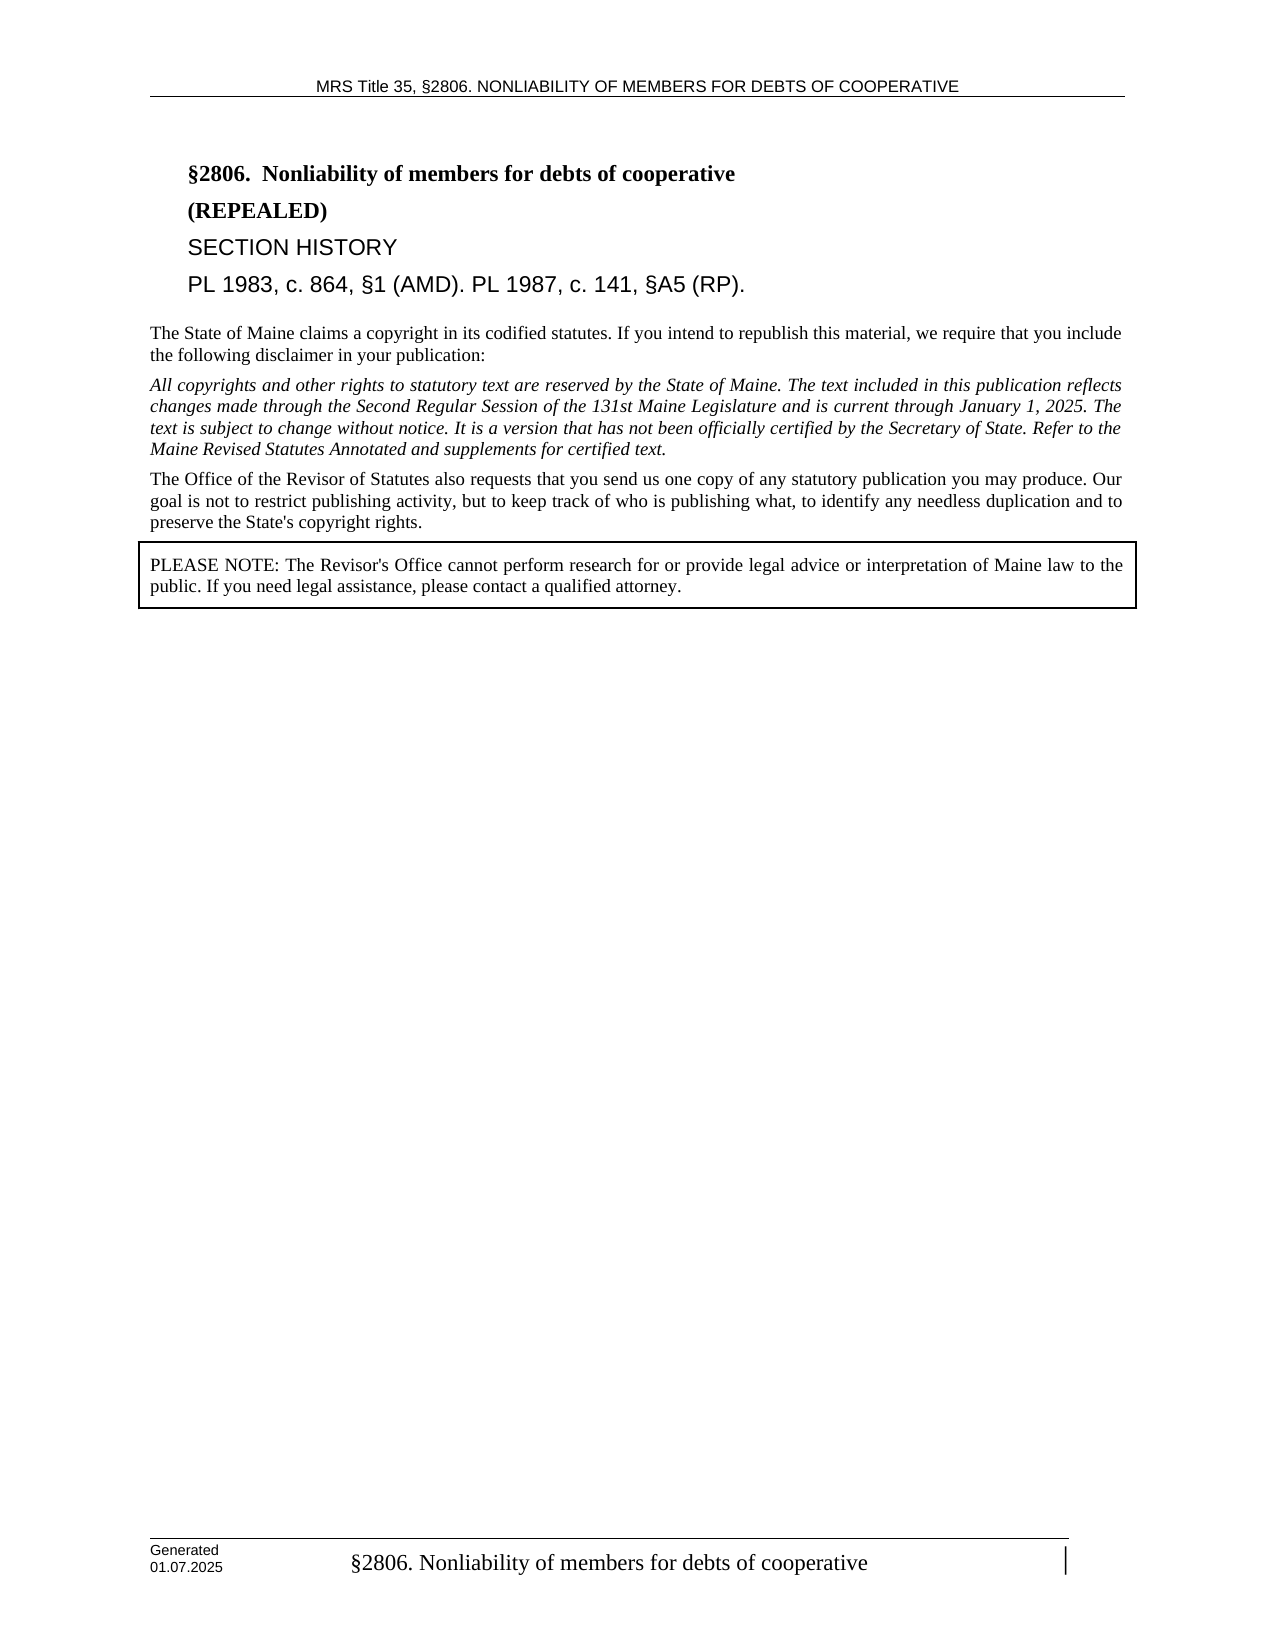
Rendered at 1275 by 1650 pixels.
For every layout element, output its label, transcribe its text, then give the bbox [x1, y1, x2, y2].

text All copyrights and other rights to statutory text are reserved by the State of Maine. The text included in this publication reflects changes made through the Second Regular Session of the 131st Maine Legislature and is current through January 1, 2025 . The text is subject to change without notice. It is a version that has not been officially certified by the Secretary of State. Refer to the Maine Revised Statutes Annotated and supplements for certified text. [150, 373, 1125, 460]
text (REPEALED) [187, 197, 1125, 223]
text The Office of the Revisor of Statutes also requests that you send us one copy of any statutory publication you may produce. Our goal is not to restrict publishing activity, but to keep track of who is publishing what, to identify any needless duplication and to preserve the State's copyright rights. [150, 468, 1125, 533]
text PL 1983, c. 864, §1 (AMD). PL 1987, c. 141, §A5 (RP). [187, 271, 1125, 297]
text SECTION HISTORY [187, 234, 1125, 260]
text §2806. Nonliability of members for debts of cooperative [187, 160, 1125, 187]
text PLEASE NOTE: The Revisor's Office cannot perform research for or provide legal advice or interpretation of Maine law to the public. If you need legal assistance, please contact a qualified attorney. [140, 543, 1135, 607]
text The State of Maine claims a copyright in its codified statutes. If you intend to republish this material, we require that you include the following disclaimer in your publication: [150, 322, 1125, 365]
